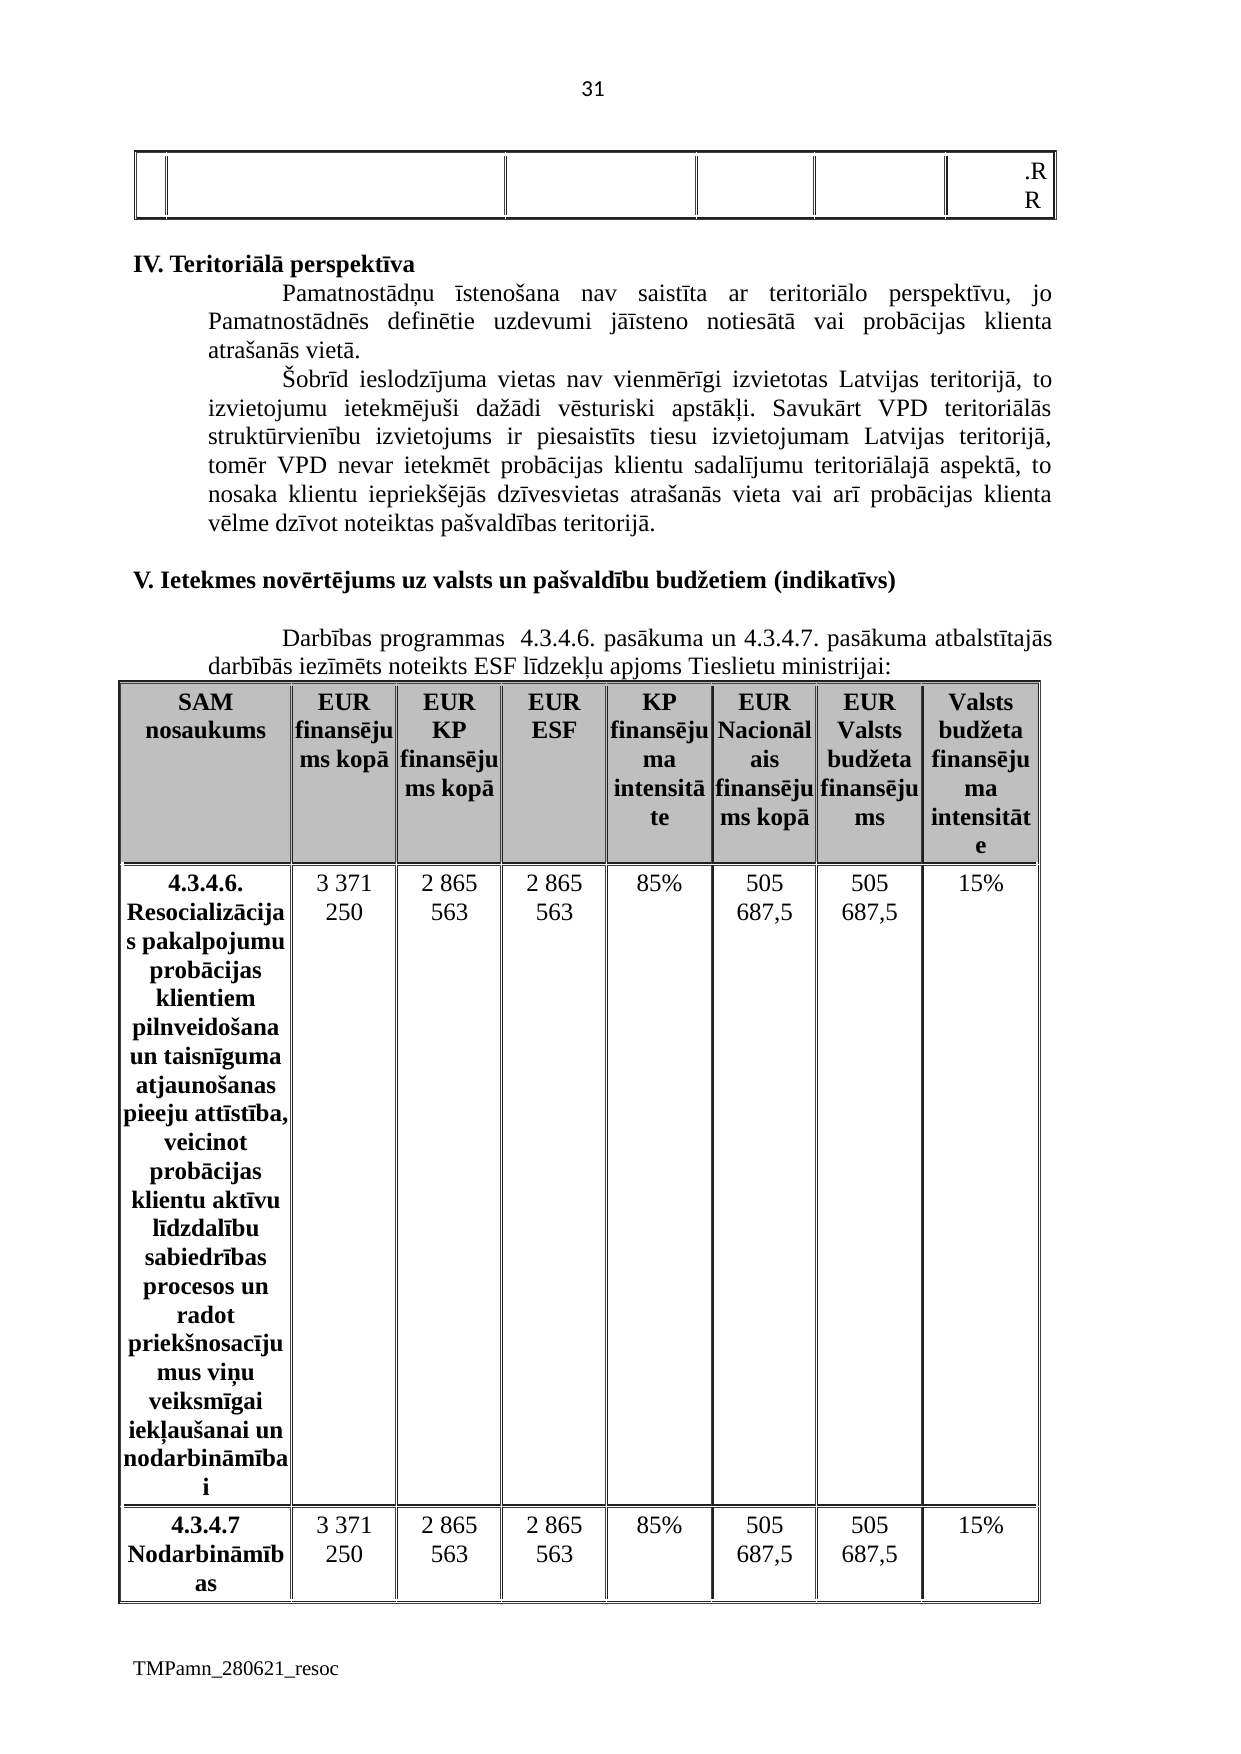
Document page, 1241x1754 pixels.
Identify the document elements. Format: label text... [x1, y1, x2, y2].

table_header Valsts budžeta finansējuma intensitāte [922, 684, 1038, 862]
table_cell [166, 153, 506, 217]
table_cell 3.PR 1.RR 2.RR [946, 153, 1053, 217]
text Darbības programmas 4.3.4.6. pasākuma un 4.3.4.7. pasākuma atbalstītajās darbībās iezīmēts noteikts ESF līdzekļu apjoms Tieslietu ministrijai: [208, 623, 1053, 680]
table_header EUR finansējums kopā [292, 684, 397, 862]
table_cell 505 687,5 [712, 1508, 817, 1601]
subtitle V. Ietekmes novērtējums uz valsts un pašvaldību budžetiem (indikatīvs) [133, 565, 1053, 594]
table_cell 2 865 563 [398, 866, 500, 1504]
table_cell 2 865 563 [397, 1508, 502, 1601]
table_cell 2 865 563 [503, 866, 605, 1504]
table_cell 6. [137, 153, 166, 217]
table_cell 2 865 563 [502, 1508, 607, 1601]
table_cell 3 371 250 [292, 1508, 397, 1601]
table_cell 3 371 250 [293, 866, 395, 1504]
table_header KP finansējuma intensitāte [607, 682, 712, 862]
table_header EUR ESF [502, 684, 607, 862]
table_header SAM nosaukums [121, 684, 292, 862]
table_cell 85% [607, 1508, 712, 1601]
table_cell TM [815, 152, 946, 217]
table_cell 15% [924, 862, 1038, 1504]
table_cell 85% [608, 866, 711, 1504]
table_cell IeVP/VPD [696, 153, 815, 217]
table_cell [121, 1504, 292, 1601]
table_cell 505 687,5 [817, 1508, 922, 1601]
table_cell 4.3.4.6. Resocializācijas pakalpojumu probācijas klientiem pilnveidošana un taisnīguma atjaunošanas pieeju attīstība, veicinot probācijas klientu aktīvu līdzdalību sabiedrības procesos un radot priekšnosacījumus viņu veiksmīgai iekļaušanai un nodarbināmībai [121, 862, 290, 1504]
text Pamatnostādņu īstenošana nav saistīta ar teritoriālo perspektīvu, jo Pamatnostādnēs definētie uzdevumi jāīsteno notiesātā vai probācijas klienta atrašanās vietā. [208, 278, 1053, 364]
table_cell 15% [922, 1504, 1038, 1601]
table_header EUR KP finansējums kopā [397, 684, 502, 862]
table_cell 505 687,5 [818, 866, 921, 1504]
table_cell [506, 153, 696, 217]
subtitle IV. Teritoriālā perspektīva [133, 249, 1053, 278]
table_header EUR Valsts budžeta finansējums [817, 682, 922, 862]
table_cell 505 687,5 [714, 866, 815, 1504]
table_header EUR Nacionālais finansējums kopā [712, 684, 817, 862]
text Šobrīd ieslodzījuma vietas nav vienmērīgi izvietotas Latvijas teritorijā, to izvietojumu ietekmējuši dažādi vēsturiski apstākļi. Savukārt VPD teritoriālās struktūrvienību izvietojums ir piesaistīts tiesu izvietojumam Latvijas teritorijā, tomēr VPD nevar ietekmēt probācijas klientu sadalījumu teritoriālajā aspektā, to nosaka klientu iepriekšējās dzīvesvietas atrašanās vieta vai arī probācijas klienta vēlme dzīvot noteiktas pašvaldības teritorijā. [208, 364, 1053, 536]
